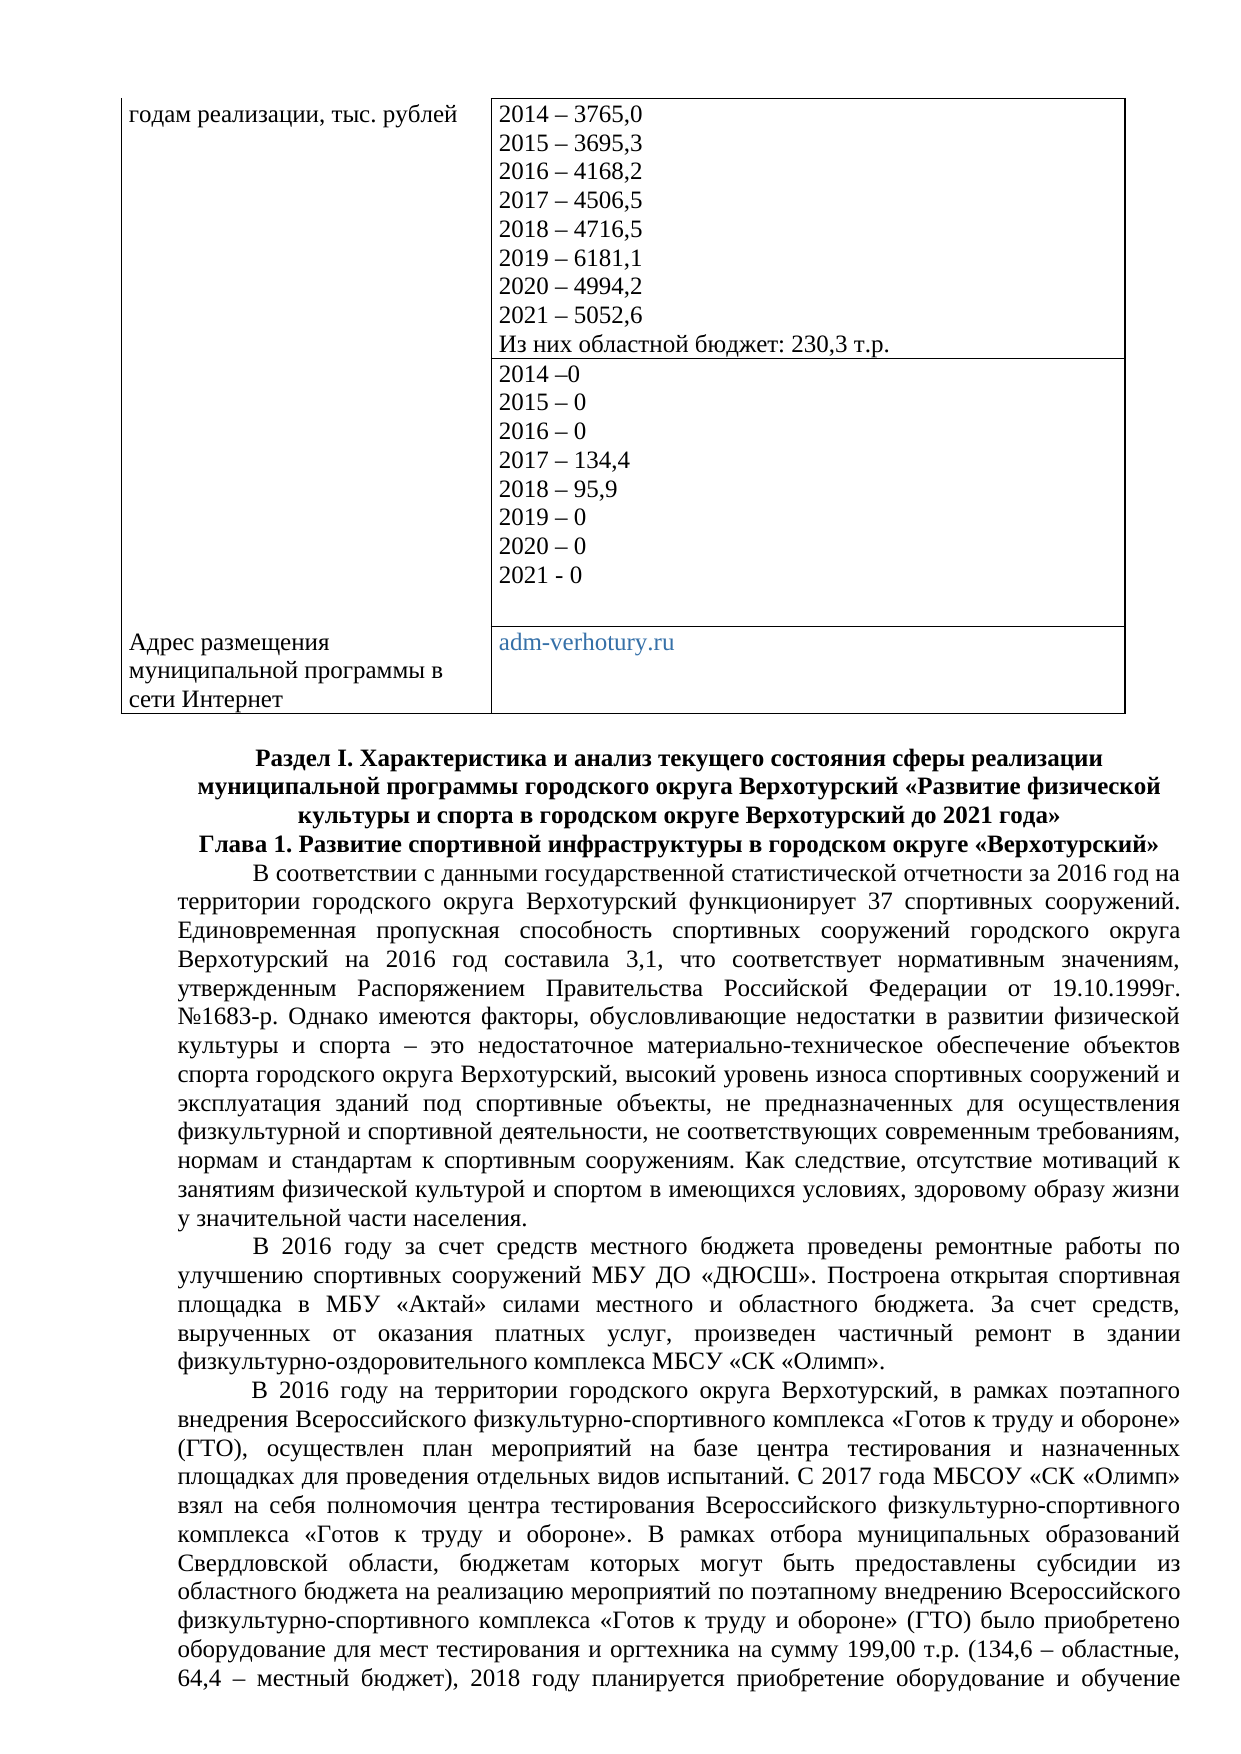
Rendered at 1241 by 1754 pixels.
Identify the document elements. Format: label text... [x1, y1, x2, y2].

text Глава 1. Развитие спортивной инфраструктуры в городском округе «Верхотурский» [177, 829, 1181, 858]
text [177, 1375, 1181, 1691]
text Раздел I. Характеристика и анализ текущего состояния сферы реализации муниципальной программы городского округа Верхотурский «Развитие физической культуры и спорта в городском округе Верхотурский до 2021 года» [177, 743, 1181, 829]
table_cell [492, 99, 1124, 358]
table_cell adm-verhotury.ru [492, 627, 1124, 713]
text В 2016 году за счет средств местного бюджета проведены ремонтные работы по улучшению спортивных сооружений МБУ ДО «ДЮСШ». Построена открытая спортивная площадка в МБУ «Актай» силами местного и областного бюджета. За счет средств, вырученных от оказания платных услуг, произведен частичный ремонт в здании физкультурно-оздоровительного комплекса МБСУ «СК «Олимп». [177, 1231, 1181, 1375]
table_cell 2014 –0 2015 – 0 2016 – 0 2017 – 134,4 2018 – 95,9 2019 – 0 2020 – 0 2021 - 0 [492, 359, 1124, 626]
text В соответствии с данными государственной статистической отчетности за 2016 год на территории городского округа Верхотурский функционирует 37 спортивных сооружений. Единовременная пропускная способность спортивных сооружений городского округа Верхотурский на 2016 год составила 3,1, что соответствует нормативным значениям, утвержденным Распоряжением Правительства Российской Федерации от 19.10.1999г. №1683-р. Однако имеются факторы, обусловливающие недостатки в развитии физической культуры и спорта – это недостаточное материально-техническое обеспечение объектов спорта городского округа Верхотурский, высокий уровень износа спортивных сооружений и эксплуатация зданий под спортивные объекты, не предназначенных для осуществления физкультурной и спортивной деятельности, не соответствующих современным требованиям, нормам и стандартам к спортивным сооружениям. Как следствие, отсутствие мотиваций к занятиям физической культурой и спортом в имеющихся условиях, здоровому образу жизни у значительной части населения. [177, 858, 1181, 1231]
table_cell Адрес размещения муниципальной программы в сети Интернет [122, 626, 491, 713]
